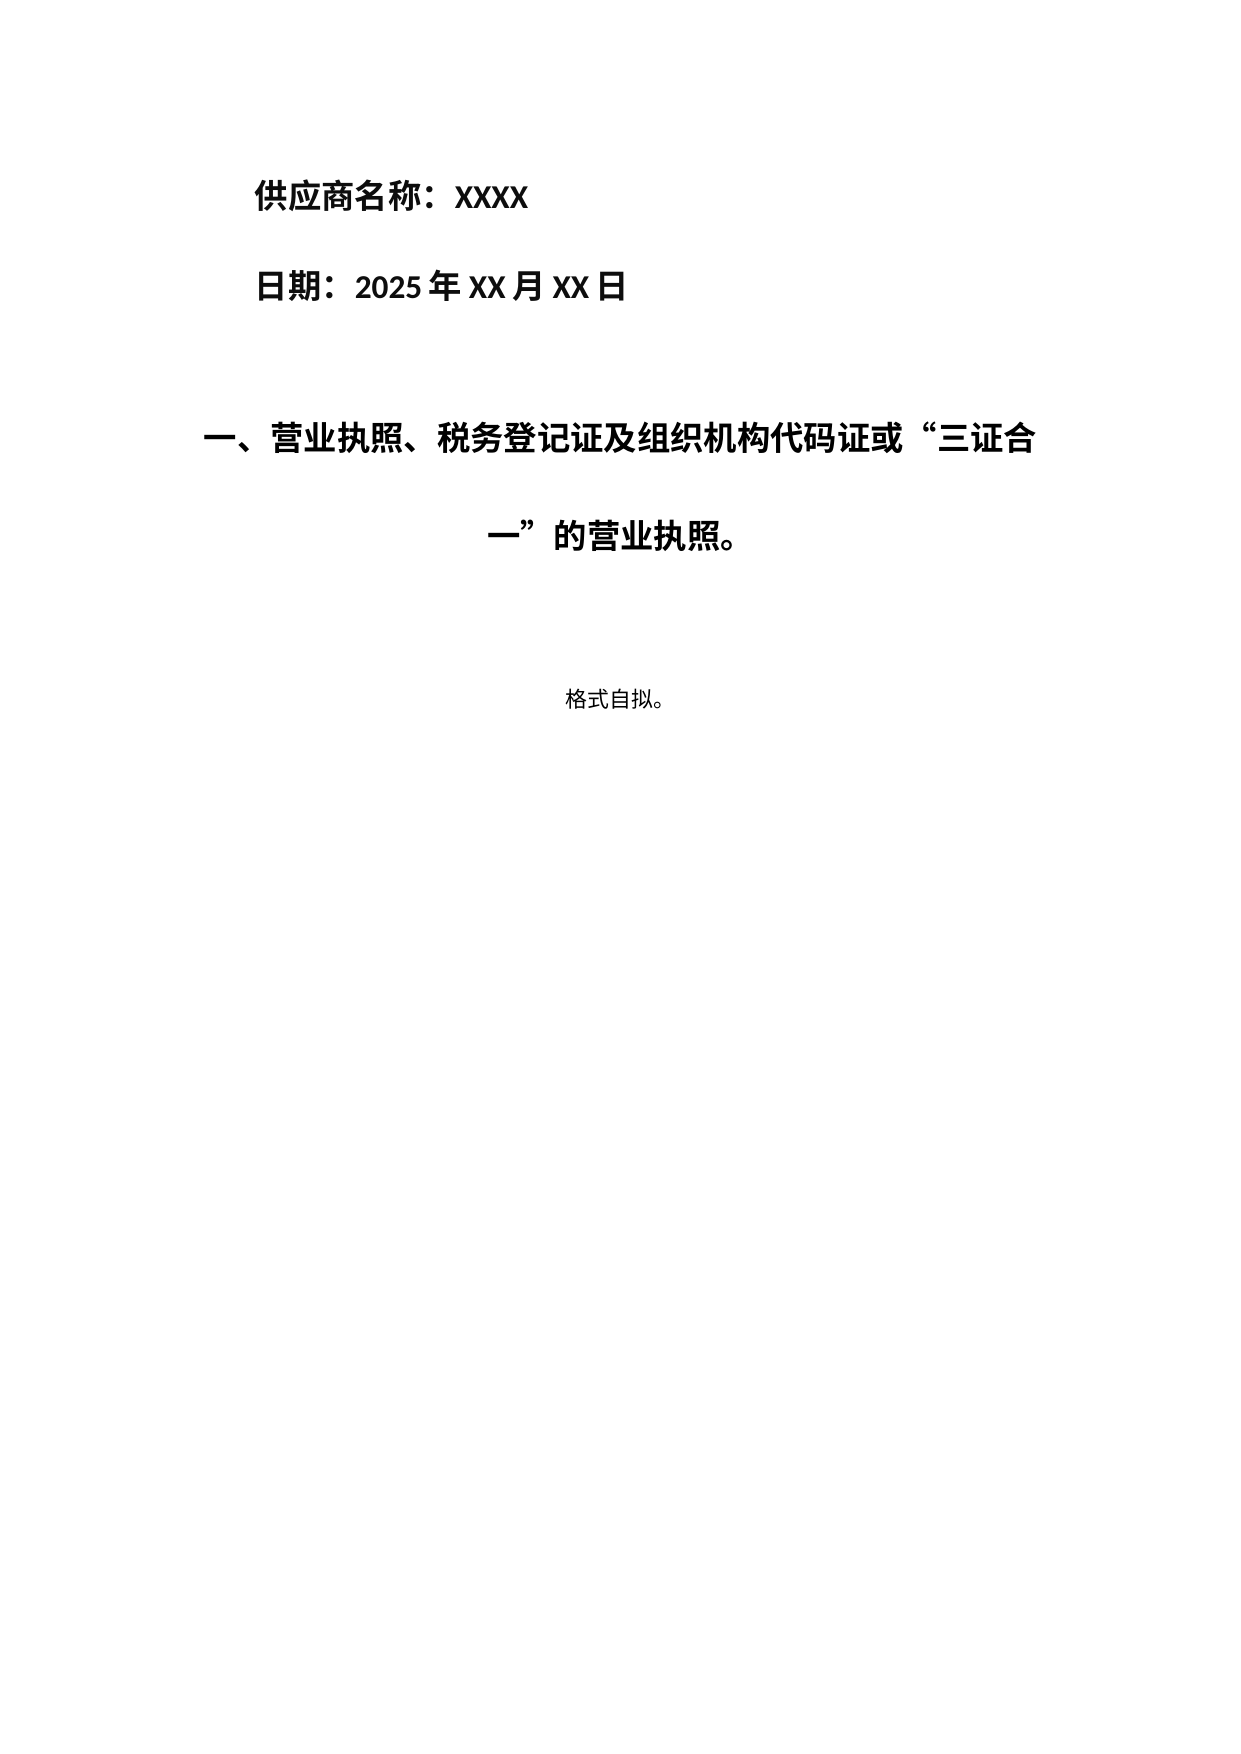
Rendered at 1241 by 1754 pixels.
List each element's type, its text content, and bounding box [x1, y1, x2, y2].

text 格式自拟。 [187, 681, 1053, 714]
text 一、营业执照、税务登记证及组织机构代码证或“三证合一”的营业执照。 [187, 404, 1053, 566]
text 日期：2025年XX月XX日 [187, 251, 1053, 316]
text 供应商名称：XXXX [187, 162, 1053, 227]
